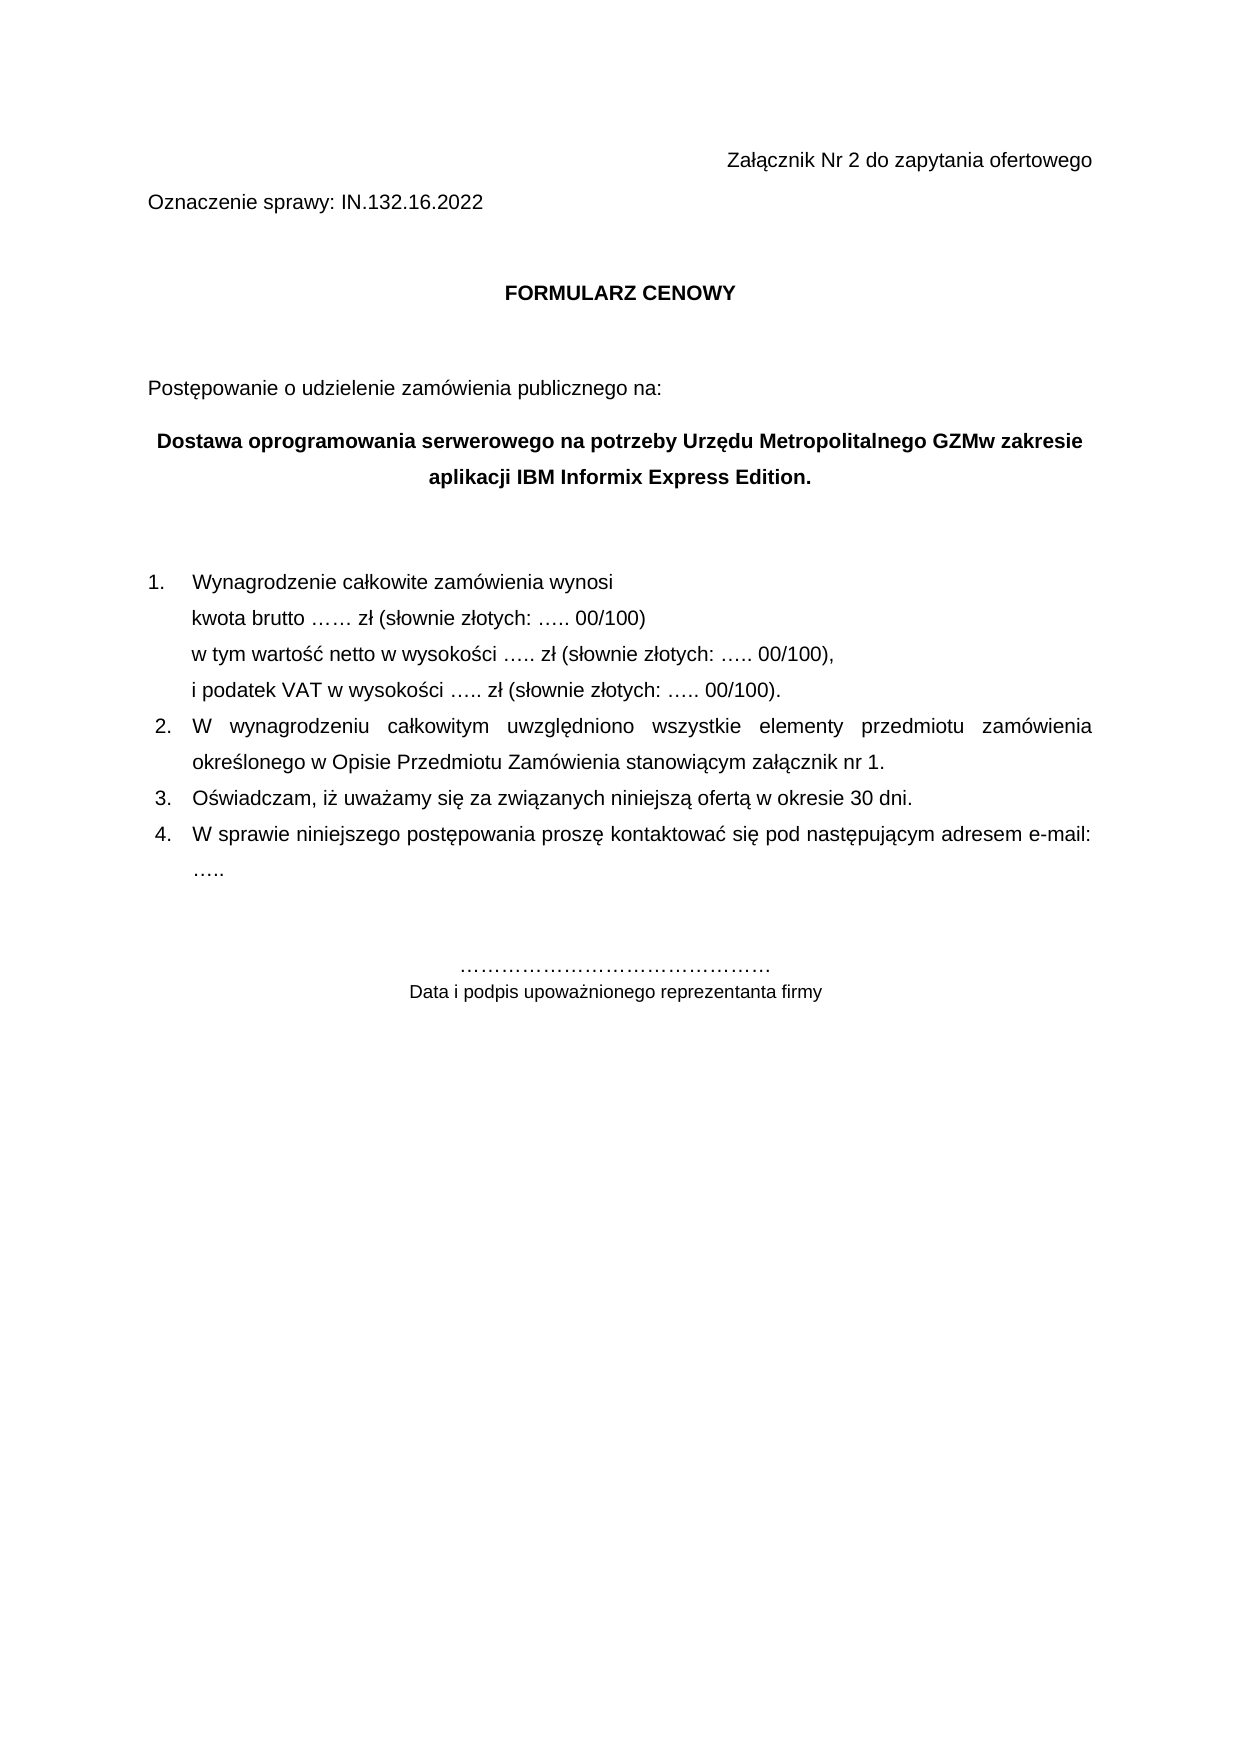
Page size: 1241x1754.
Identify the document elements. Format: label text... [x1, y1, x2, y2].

list W wynagrodzeniu całkowitym uwzględniono wszystkie elementy przedmiotu zamówienia określonego w Opisie Przedmiotu Zamówienia stanowiącym załącznik nr 1. [154, 713, 1093, 773]
text i podatek VAT w wysokości ….. zł (słownie złotych: ….. 00/100). [191, 678, 1093, 702]
text FORMULARZ CENOWY [413, 280, 827, 304]
text ……………………………………… [148, 953, 1093, 977]
list Oświadczam, iż uważamy się za związanych niniejszą ofertą w okresie 30 dni. [154, 785, 1093, 809]
text Oznaczenie sprawy: IN.132.16.2022 [148, 190, 1093, 214]
text w tym wartość netto w wysokości ….. zł (słownie złotych: ….. 00/100), [191, 642, 1093, 666]
text Dostawa oprogramowania serwerowego na potrzeby Urzędu Metropolitalnego GZMw zakresie aplikacji IBM Informix Express Edition. [148, 429, 1093, 488]
text Załącznik Nr 2 do zapytania ofertowego [148, 148, 1093, 172]
list W sprawie niniejszego postępowania proszę kontaktować się pod następującym adresem e-mail: ….. [154, 821, 1093, 881]
list Wynagrodzenie całkowite zamówienia wynosi [148, 570, 1093, 594]
text Data i podpis upoważnionego reprezentanta firmy [148, 981, 1093, 1002]
text Postępowanie o udzielenie zamówienia publicznego na: [148, 376, 1093, 400]
text kwota brutto …… zł (słownie złotych: ….. 00/100) [191, 606, 1093, 630]
